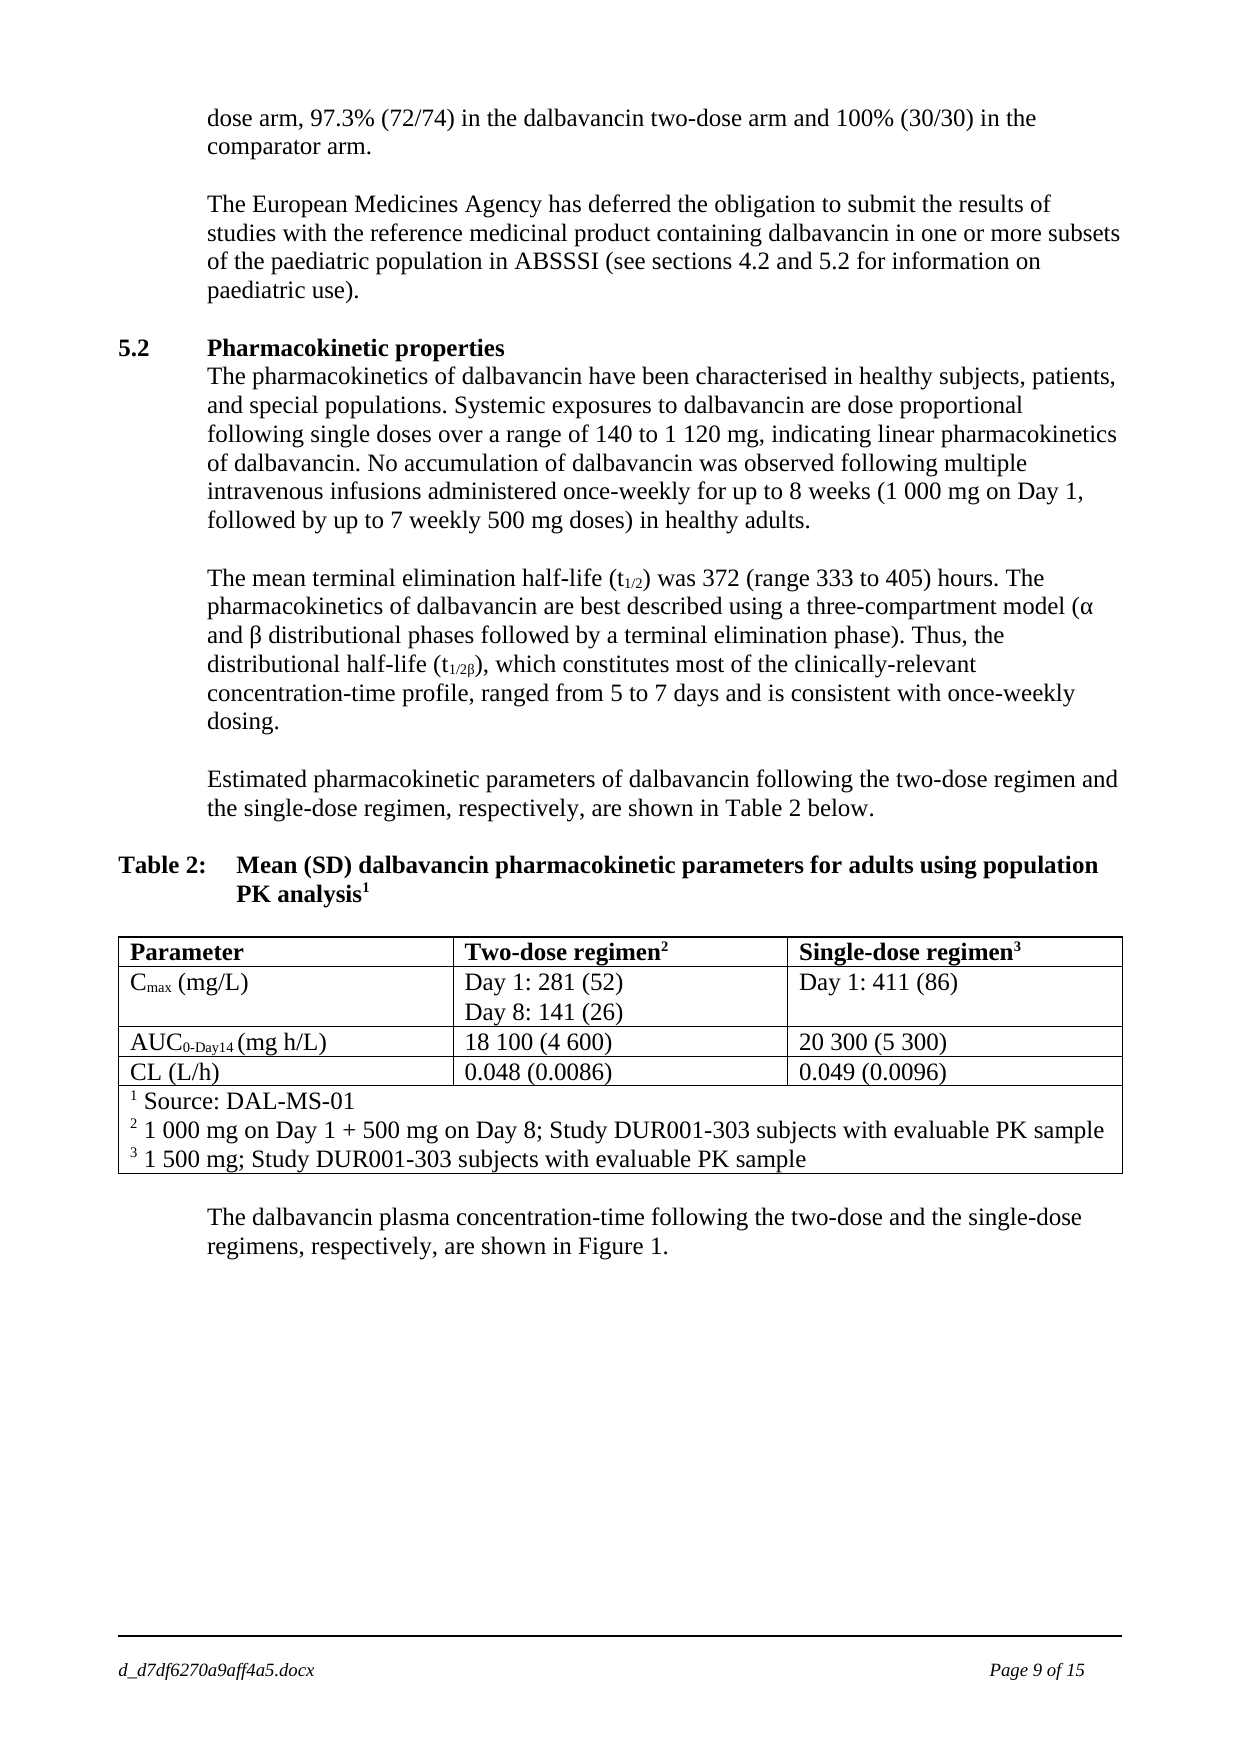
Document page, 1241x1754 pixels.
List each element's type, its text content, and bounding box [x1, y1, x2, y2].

table_header Single-dose regimen3 [788, 938, 1122, 966]
text Estimated pharmacokinetic parameters of dalbavancin following the two-dose regimen and the single-dose regimen, respectively, are shown in Table 2 below. [207, 764, 1122, 821]
text The dalbavancin plasma concentration-time following the two-dose and the single-dose regimens, respectively, are shown in Figure 1. [207, 1202, 1122, 1260]
table_cell 0.048 (0.0086) [454, 1057, 787, 1085]
table_cell 20 300 (5 300) [788, 1027, 1122, 1056]
list The European Medicines Agency has deferred the obligation to submit the results of studies with the reference medicinal product containing dalbavancin in one or more subsets of the paediatric population in ABSSSI (see sections 4.2 and 5.2 for information on paediatric use). [207, 189, 1122, 304]
table_cell 0.049 (0.0096) [788, 1057, 1122, 1085]
table_cell Day 8: 141 (26) [454, 996, 787, 1026]
table_cell 2 1 000 mg on Day 1 + 500 mg on Day 8; Study DUR001-303 subjects with evaluable PK sample [119, 1115, 1122, 1144]
text Table 2: Mean (SD) dalbavancin pharmacokinetic parameters for adults using population PK analysis1 [118, 850, 1122, 908]
table_header Two-dose regimen2 [454, 938, 787, 966]
text The pharmacokinetics of dalbavancin have been characterised in healthy subjects, patients, and special populations. Systemic exposures to dalbavancin are dose proportional following single doses over a range of 140 to 1 120 mg, indicating linear pharmacokinetics of dalbavancin. No accumulation of dalbavancin was observed following multiple intravenous infusions administered once-weekly for up to 8 weeks (1 000 mg on Day 1, followed by up to 7 weekly 500 mg doses) in healthy adults. [207, 361, 1122, 534]
table_cell 1 Source: DAL-MS-01 [119, 1086, 1122, 1115]
table_header Parameter [119, 938, 453, 966]
table_cell Cmax (mg/L) [119, 967, 453, 1026]
table_cell CL (L/h) [119, 1057, 453, 1085]
table_cell Day 1: 281 (52) [454, 967, 787, 996]
text 5.2 Pharmacokinetic properties [118, 333, 1122, 361]
table_cell 18 100 (4 600) [454, 1027, 787, 1056]
table_cell 3 1 500 mg; Study DUR001-303 subjects with evaluable PK sample [119, 1144, 1122, 1173]
text The mean terminal elimination half-life (t1/2) was 372 (range 333 to 405) hours. The pharmacokinetics of dalbavancin are best described using a three-compartment model (α and β distributional phases followed by a terminal elimination phase). Thus, the distributional half-life (t1/2β), which constitutes most of the clinically-relevant concentration-time profile, ranged from 5 to 7 days and is consistent with once-weekly dosing. [207, 563, 1122, 735]
table_cell Day 1: 411 (86) [788, 967, 1122, 1026]
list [207, 103, 1122, 160]
table_cell AUC0-Day14 (mg h/L) [119, 1027, 453, 1056]
